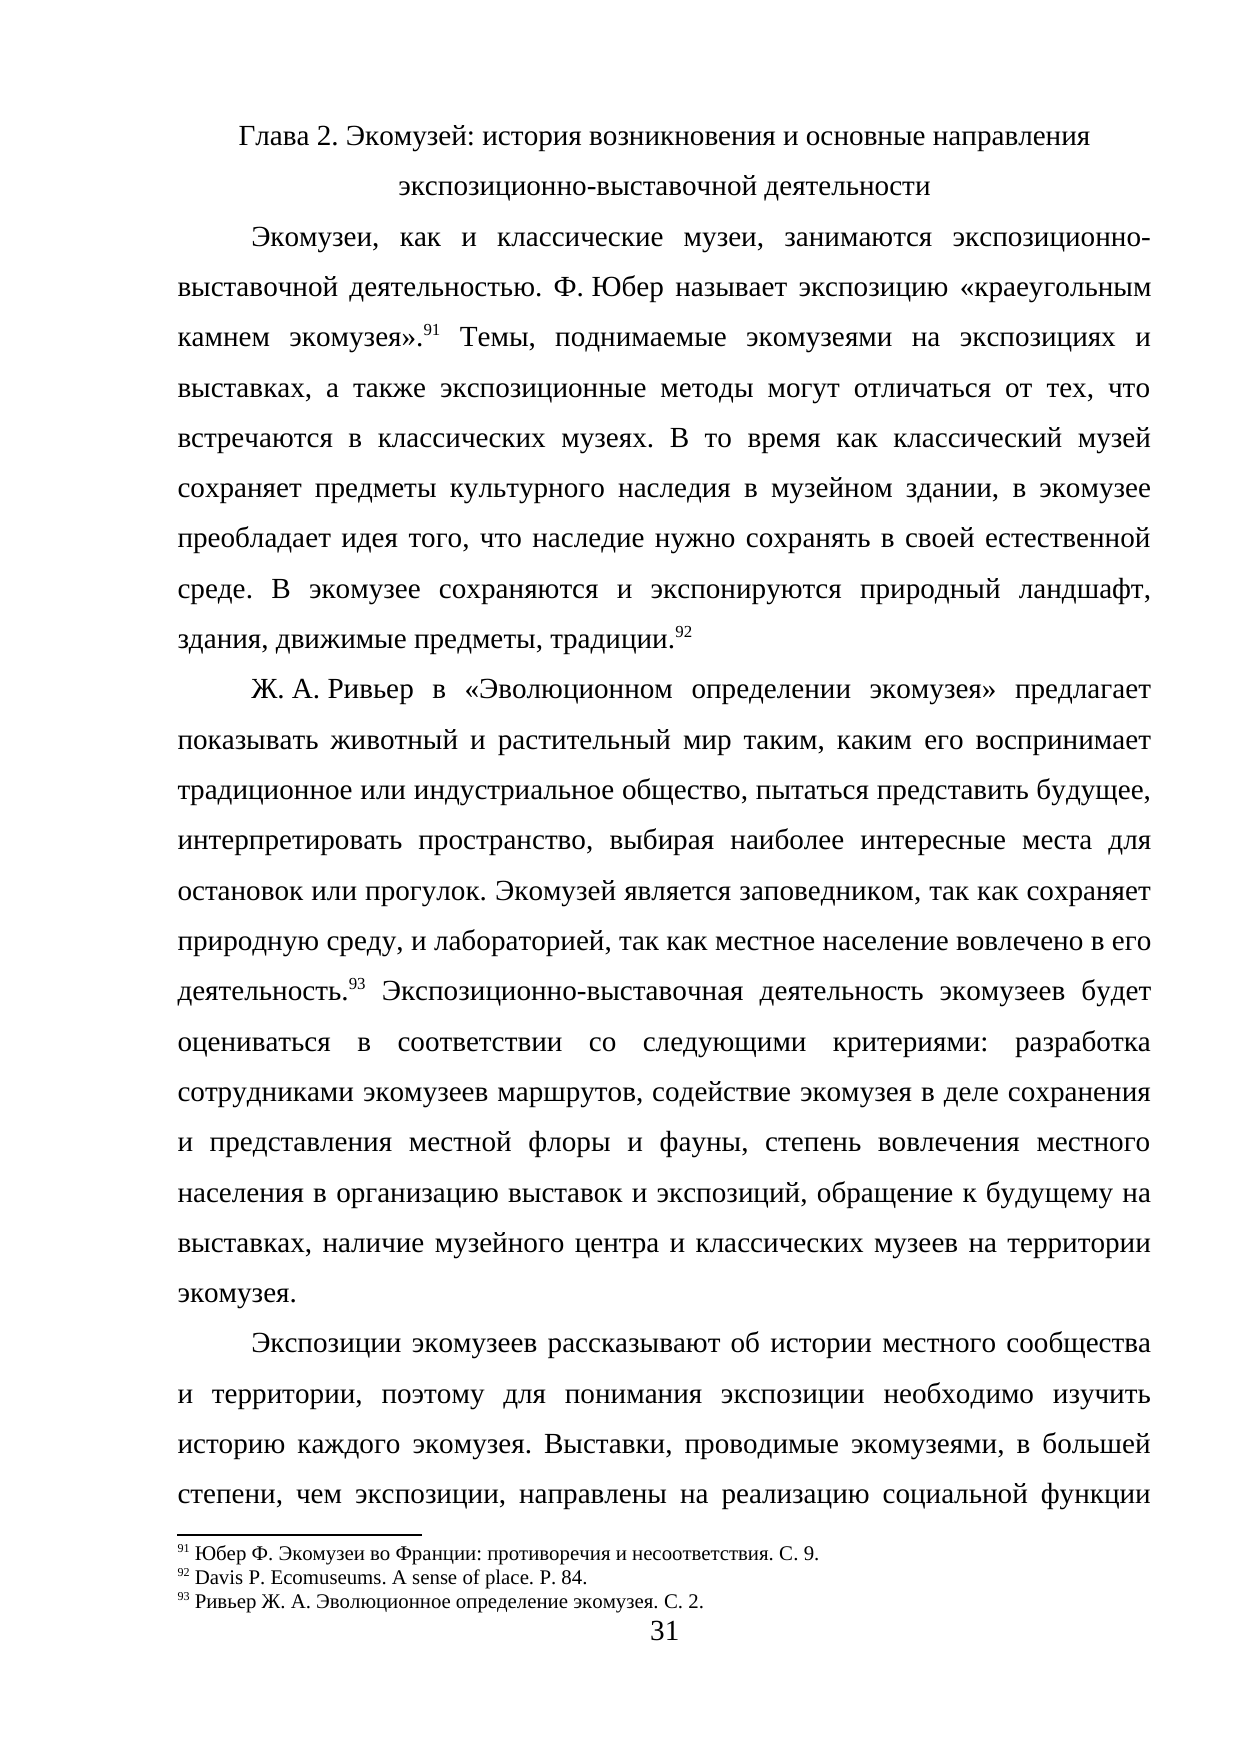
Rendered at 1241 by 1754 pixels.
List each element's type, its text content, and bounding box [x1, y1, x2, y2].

text Ж. А. Ривьер в «Эволюционном определении экомузея» предлагает показывать животный и растительный мир таким, каким его воспринимает традиционное или индустриальное общество, пытаться представить будущее, интерпретировать пространство, выбирая наиболее интересные места для остановок или прогулок. Экомузей является заповедником, так как сохраняет природную среду, и лабораторией, так как местное население вовлечено в его деятельность. Экспозиционно-выставочная деятельность экомузеев будет оцениваться в соответствии со следующими критериями: разработка сотрудниками экомузеев маршрутов, содействие экомузея в деле сохранения и представления местной флоры и фауны, степень вовлечения местного населения в организацию выставок и экспозиций, обращение к будущему на выставках, наличие музейного центра и классических музеев на территории экомузея. [177, 672, 1152, 1309]
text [177, 1326, 1152, 1510]
text Экомузеи, как и классические музеи, занимаются экспозиционно-выставочной деятельностью. Ф. Юбер называет экспозицию «краеугольным камнем экомузея». Темы, поднимаемые экомузеями на экспозициях и выставках, а также экспозиционные методы могут отличаться от тех, что встречаются в классических музеях. В то время как классический музей сохраняет предметы культурного наследия в музейном здании, в экомузее преобладает идея того, что наследие нужно сохранять в своей естественной среде. В экомузее сохраняются и экспонируются природный ландшафт, здания, движимые предметы, традиции. [177, 219, 1152, 655]
subtitle Глава 2. Экомузей: история возникновения и основные направления экспозиционно-выставочной деятельности [177, 118, 1152, 202]
